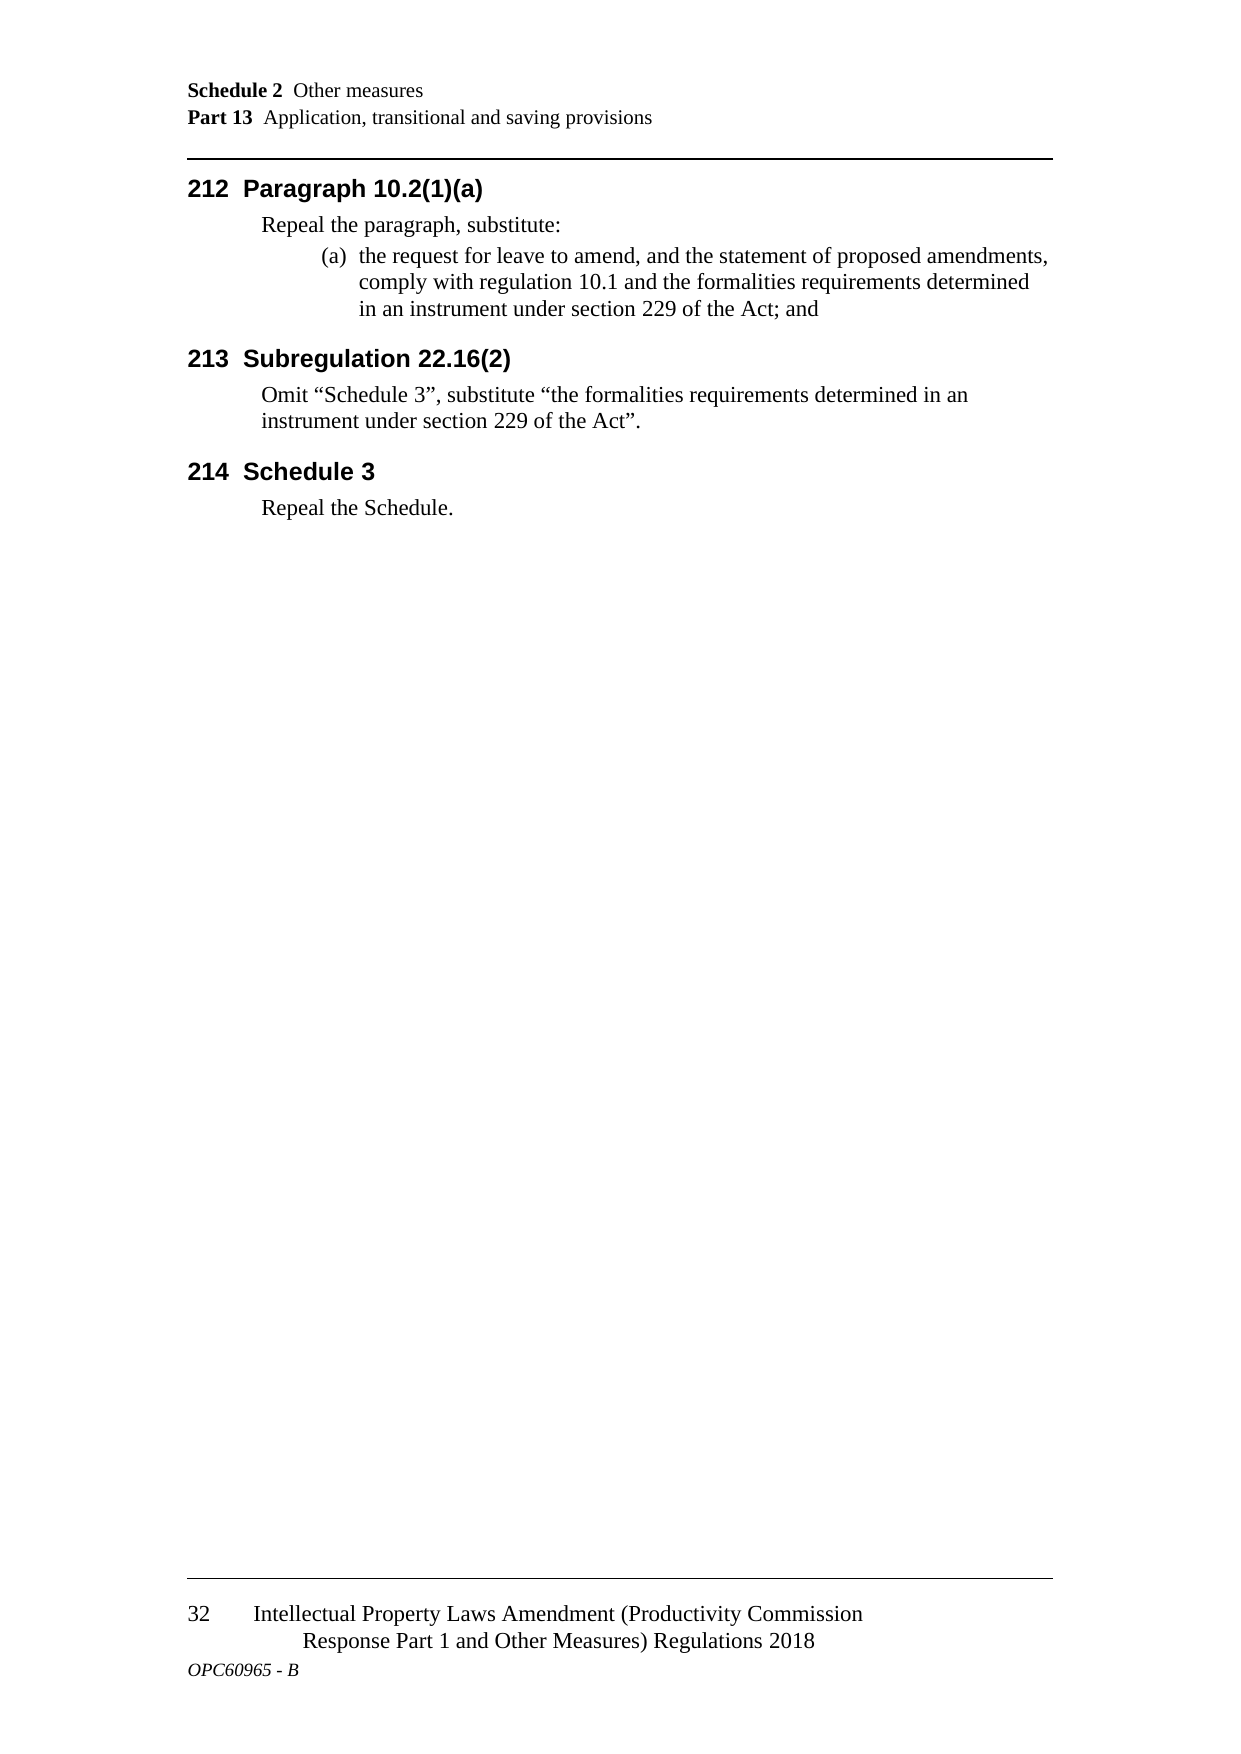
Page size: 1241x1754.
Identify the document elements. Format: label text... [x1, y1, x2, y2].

text 213 Subregulation 22.16(2) [187, 344, 1053, 373]
text 214 Schedule 3 [187, 457, 1053, 486]
text Omit “Schedule 3”, substitute “the formalities requirements determined in an instrument under section 229 of the Act”. [261, 381, 1053, 434]
text 212 Paragraph 10.2(1)(a) [187, 174, 1053, 203]
text Repeal the paragraph, substitute: [261, 212, 1053, 238]
text (a) the request for leave to amend, and the statement of proposed amendments, comply with regulation 10.1 and the formalities requirements determined in an instrument under section 229 of the Act; and [187, 242, 1053, 321]
text Repeal the Schedule. [261, 494, 1053, 520]
